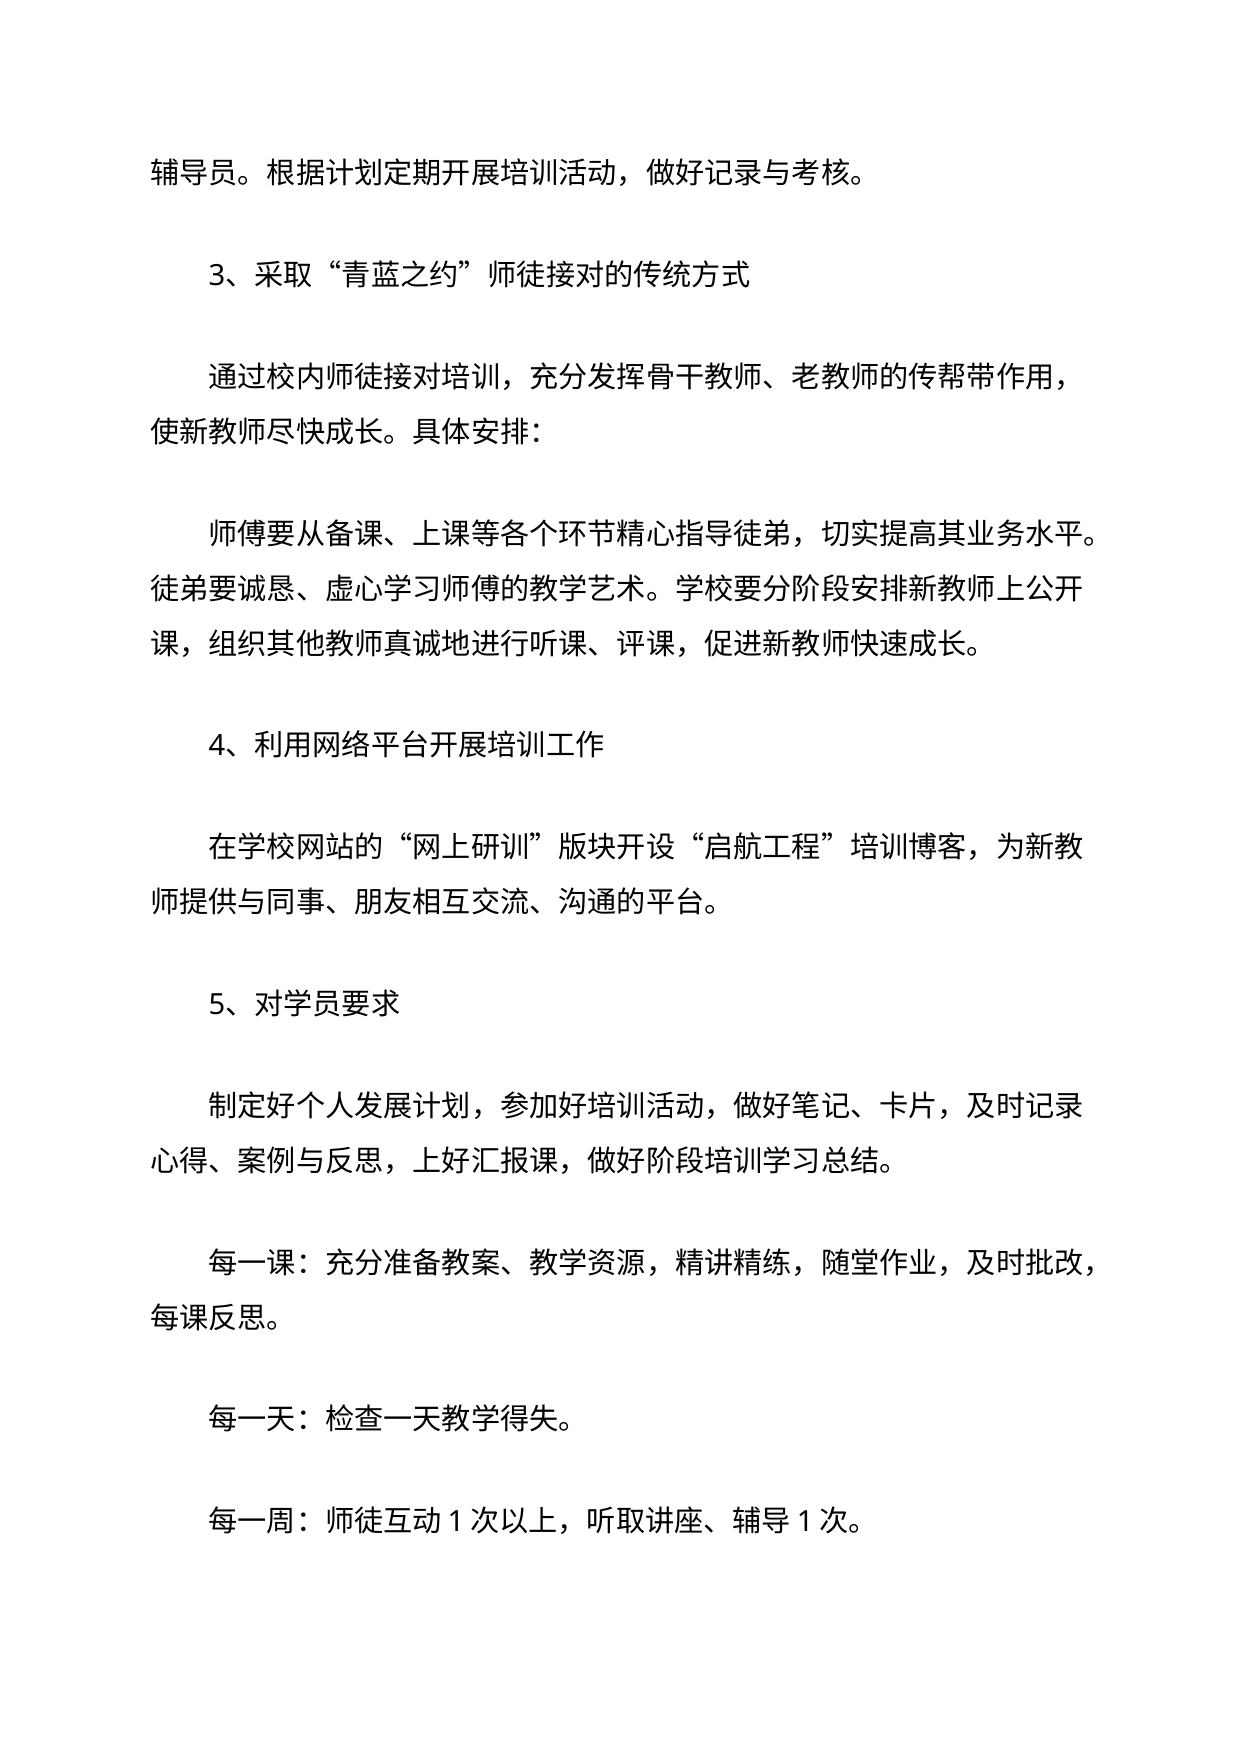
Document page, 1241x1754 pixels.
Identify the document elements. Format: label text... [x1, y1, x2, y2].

text 3、采取“青蓝之约”师徒接对的传统方式 [150, 252, 1090, 294]
text 5、对学员要求 [150, 981, 1090, 1023]
text 每一周：师徒互动1次以上，听取讲座、辅导1次。 [150, 1498, 1090, 1540]
text 制定好个人发展计划，参加好培训活动，做好笔记、卡片，及时记录心得、案例与反思，上好汇报课，做好阶段培训学习总结。 [150, 1083, 1090, 1180]
text 4、利用网络平台开展培训工作 [150, 722, 1090, 764]
text 通过校内师徒接对培训，充分发挥骨干教师、老教师的传帮带作用，使新教师尽快成长。具体安排： [150, 354, 1090, 451]
text 师傅要从备课、上课等各个环节精心指导徒弟，切实提高其业务水平。徒弟要诚恳、虚心学习师傅的教学艺术。学校要分阶段安排新教师上公开课，组织其他教师真诚地进行听课、评课，促进新教师快速成长。 [150, 510, 1090, 662]
text 每一天：检查一天教学得失。 [150, 1396, 1090, 1438]
text 每一课：充分准备教案、教学资源，精讲精练，随堂作业，及时批改，每课反思。 [150, 1239, 1090, 1336]
text 在学校网站的“网上研训”版块开设“启航工程”培训博客，为新教师提供与同事、朋友相互交流、沟通的平台。 [150, 824, 1090, 921]
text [150, 150, 1090, 192]
